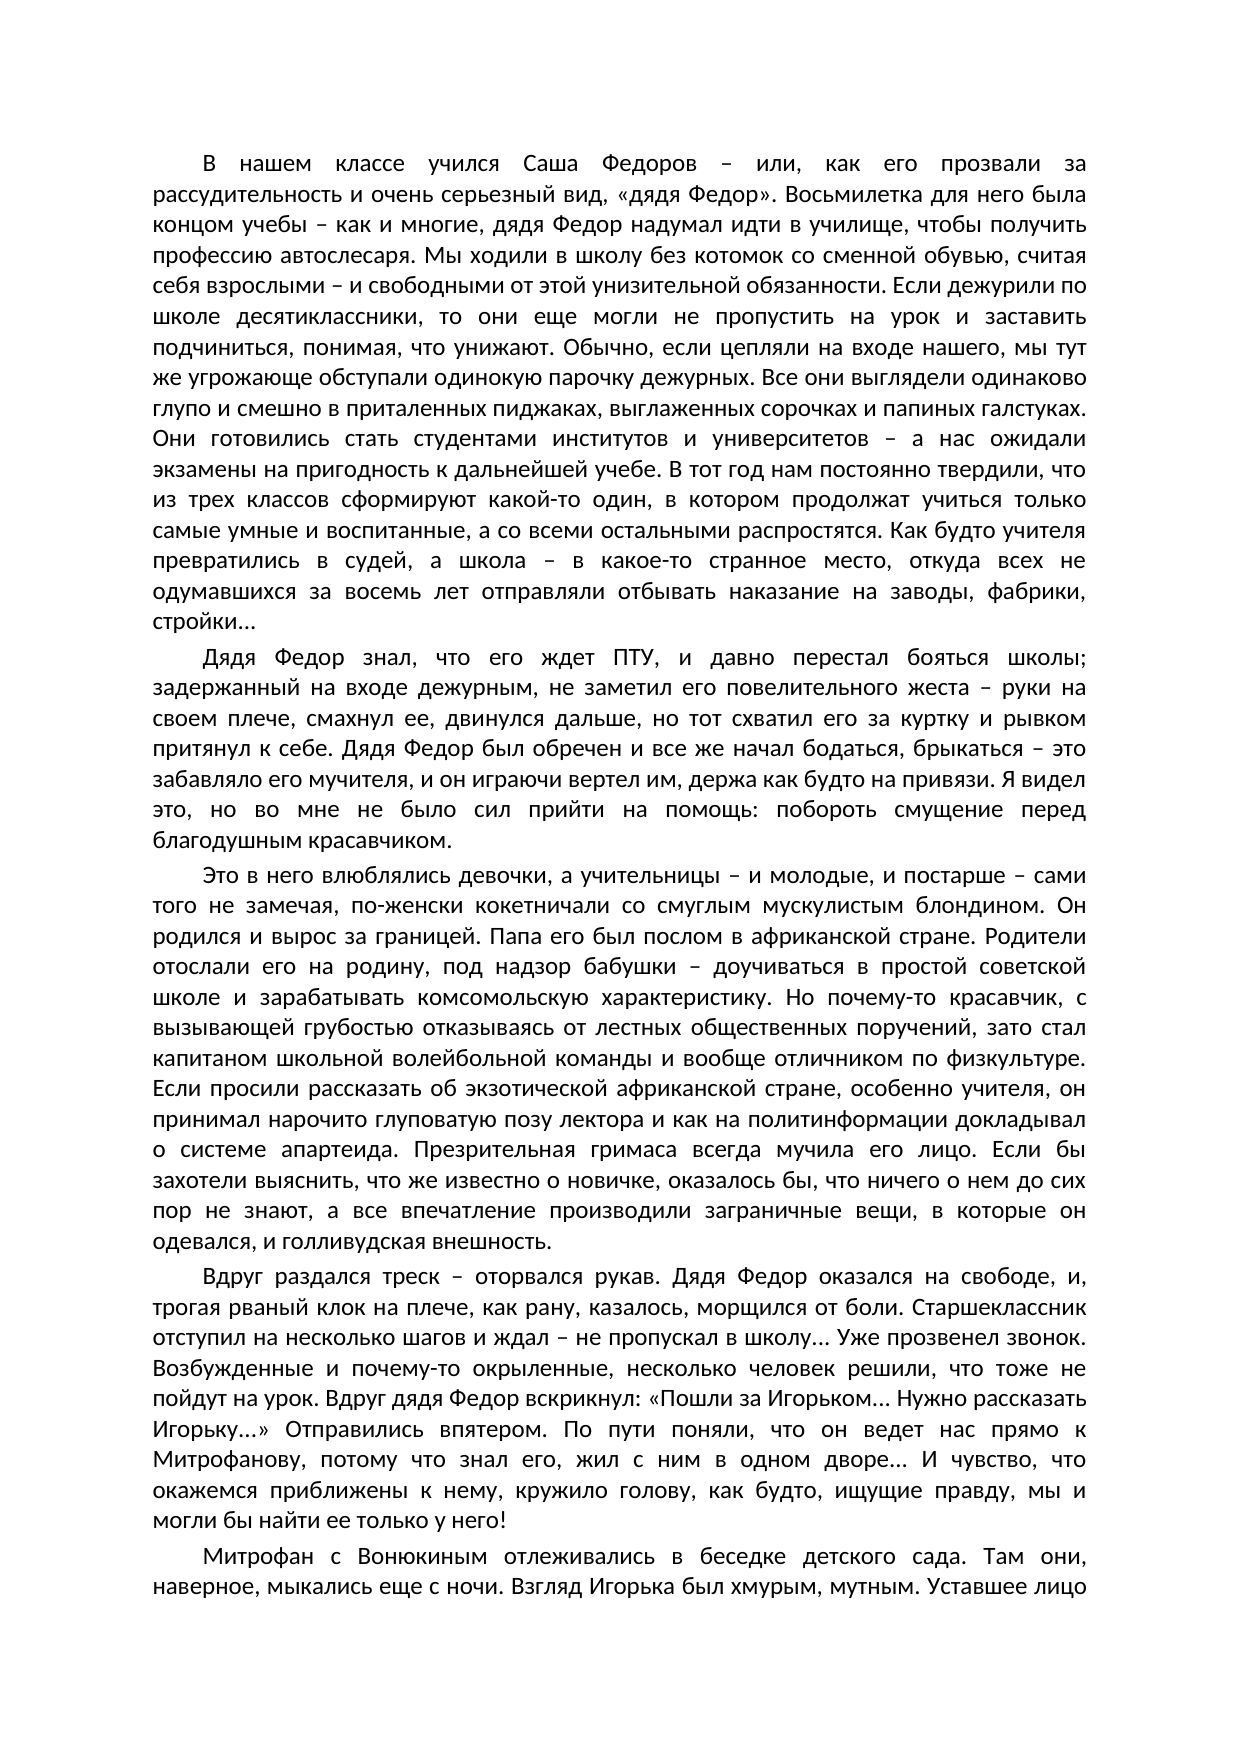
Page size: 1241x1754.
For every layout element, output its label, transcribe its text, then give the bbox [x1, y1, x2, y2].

text Вдруг раздался треск – оторвался рукав. Дядя Федор оказался на свободе, и, трогая рваный клок на плече, как рану, казалось, морщился от боли. Старшеклассник отступил на несколько шагов и ждал – не пропускал в школу... Уже прозвенел звонок. Возбужденные и почему-то окрыленные, несколько человек решили, что тоже не пойдут на урок. Вдруг дядя Федор вскрикнул: «Пошли за Игорьком... Нужно рассказать Игорьку...» Отправились впятером. По пути поняли, что он ведет нас прямо к Митрофанову, потому что знал его, жил с ним в одном дворе... И чувство, что окажемся приближены к нему, кружило голову, как будто, ищущие правду, мы и могли бы найти ее только у него! [152, 1260, 1088, 1535]
text Это в него влюблялись девочки, а учительницы – и молодые, и постарше – сами того не замечая, по-женски кокетничали со смуглым мускулистым блондином. Он родился и вырос за границей. Папа его был послом в африканской стране. Родители отослали его на родину, под надзор бабушки – доучиваться в простой советской школе и зарабатывать комсомольскую характеристику. Но почему-то красавчик, с вызывающей грубостью отказываясь от лестных общественных поручений, зато стал капитаном школьной волейбольной команды и вообще отличником по физкультуре. Если просили рассказать об экзотической африканской стране, особенно учителя, он принимал нарочито глуповатую позу лектора и как на политинформации докладывал о системе апартеида. Презрительная гримаса всегда мучила его лицо. Если бы захотели выяснить, что же известно о новичке, оказалось бы, что ничего о нем до сих пор не знают, а все впечатление производили заграничные вещи, в которые он одевался, и голливудская внешность. [152, 859, 1088, 1256]
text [152, 1540, 1088, 1601]
text В нашем классе учился Саша Федоров – или, как его прозвали за рассудительность и очень серьезный вид, «дядя Федор». Восьмилетка для него была концом учебы – как и многие, дядя Федор надумал идти в училище, чтобы получить профессию автослесаря. Мы ходили в школу без котомок со сменной обувью, считая себя взрослыми – и свободными от этой унизительной обязанности. Если дежурили по школе десятиклассники, то они еще могли не пропустить на урок и заставить подчиниться, понимая, что унижают. Обычно, если цепляли на входе нашего, мы тут же угрожающе обступали одинокую парочку дежурных. Все они выглядели одинаково глупо и смешно в приталенных пиджаках, выглаженных сорочках и папиных галстуках. Они готовились стать студентами институтов и университетов – а нас ожидали экзамены на пригодность к дальнейшей учебе. В тот год нам постоянно твердили, что из трех классов сформируют какой-то один, в котором продолжат учиться только самые умные и воспитанные, а со всеми остальными распростятся. Как будто учителя превратились в судей, а школа – в какое-то странное место, откуда всех не одумавшихся за восемь лет отправляли отбывать наказание на заводы, фабрики, стройки... [152, 148, 1088, 636]
text Дядя Федор знал, что его ждет ПТУ, и давно перестал бояться школы; задержанный на входе дежурным, не заметил его повелительного жеста – руки на своем плече, смахнул ее, двинулся дальше, но тот схватил его за куртку и рывком притянул к себе. Дядя Федор был обречен и все же начал бодаться, брыкаться – это забавляло его мучителя, и он играючи вертел им, держа как будто на привязи. Я видел это, но во мне не было сил прийти на помощь: побороть смущение перед благодушным красавчиком. [152, 641, 1088, 854]
